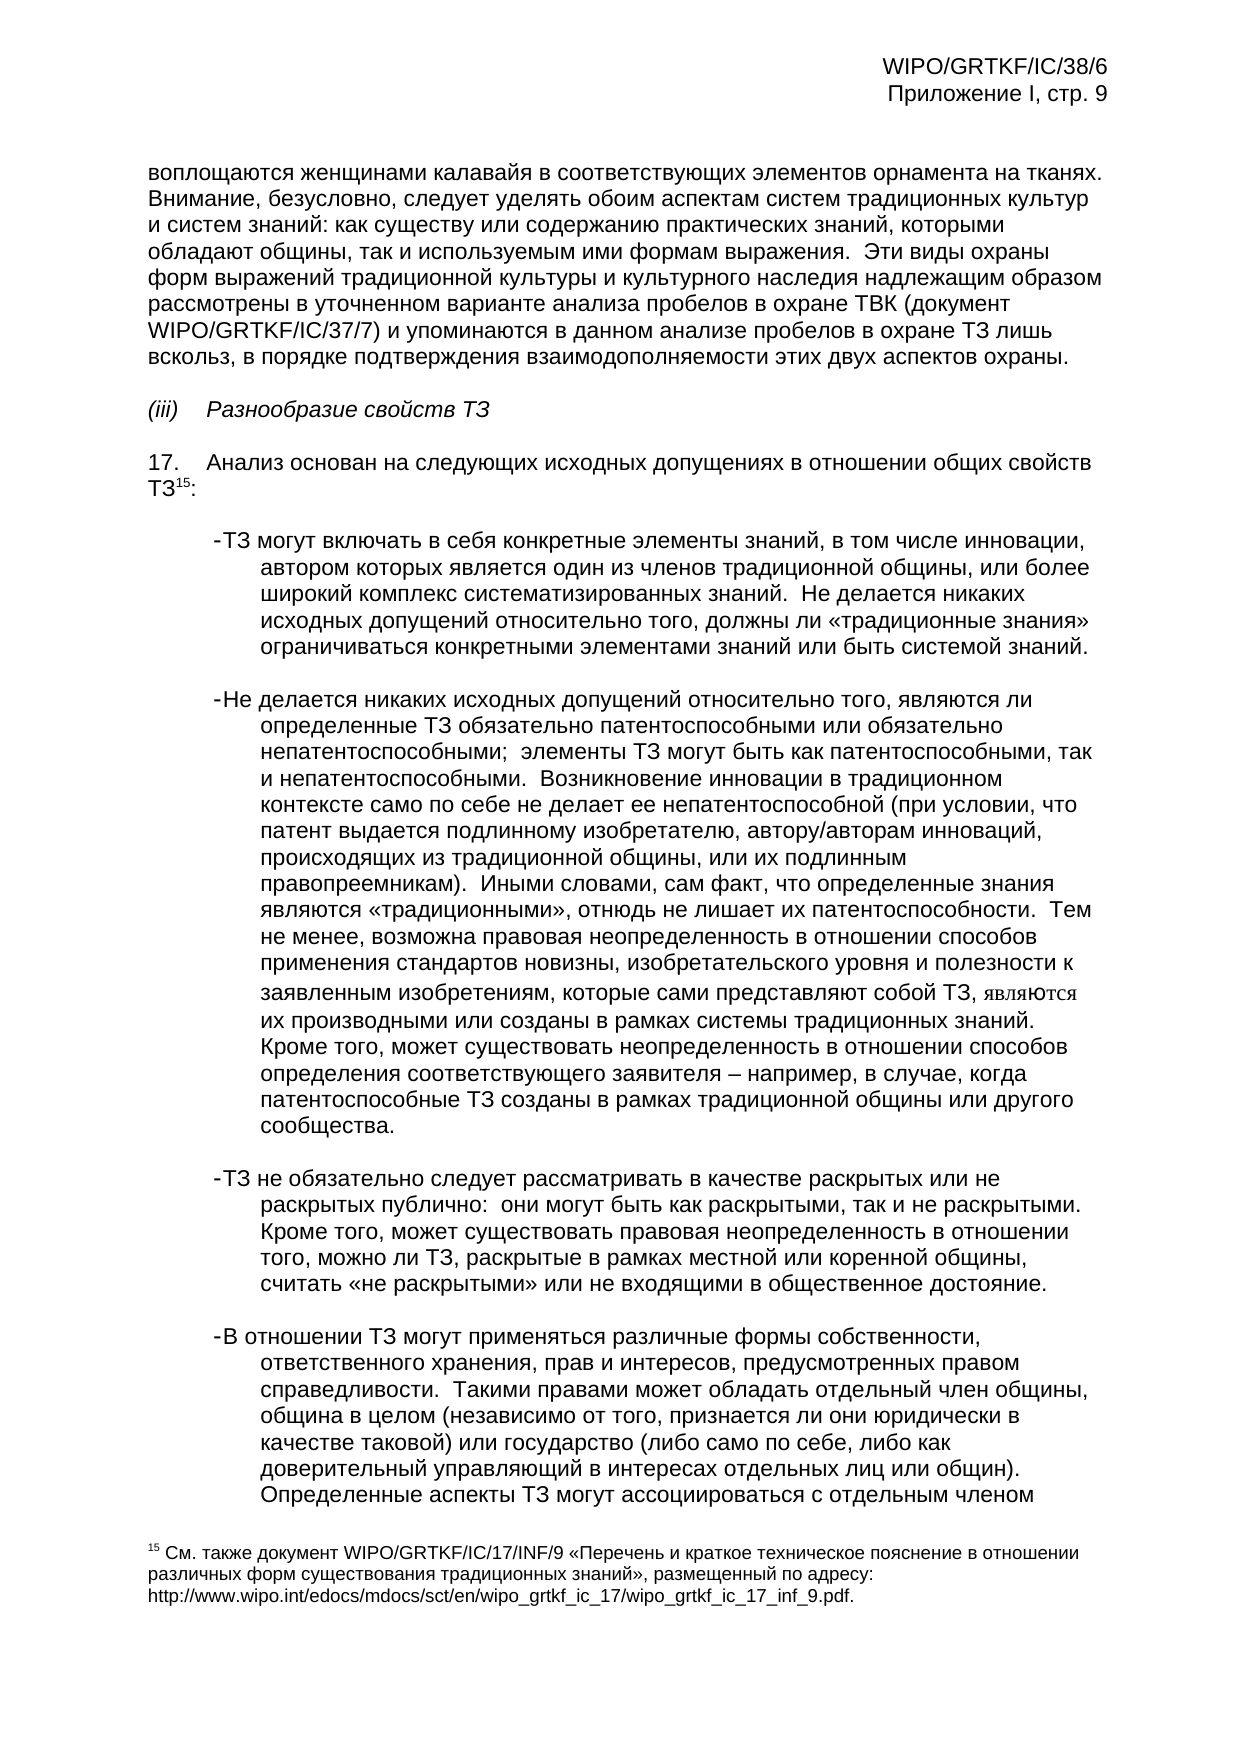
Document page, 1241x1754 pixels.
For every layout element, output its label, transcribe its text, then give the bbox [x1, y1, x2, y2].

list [213, 1323, 1107, 1507]
list ТЗ могут включать в себя конкретные элементы знаний, в том числе инновации, автором которых является один из членов традиционной общины, или более широкий комплекс систематизированных знаний. Не делается никаких исходных допущений относительно того, должны ли «традиционные знания» ограничиваться конкретными элементами знаний или быть системой знаний. [213, 527, 1107, 659]
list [148, 158, 1107, 369]
subtitle (iii) Разнообразие свойств ТЗ [148, 396, 1107, 422]
list Не делается никаких исходных допущений относительно того, являются ли определенные ТЗ обязательно патентоспособными или обязательно непатентоспособными; элементы ТЗ могут быть как патентоспособными, так и непатентоспособными. Возникновение инновации в традиционном контексте само по себе не делает ее непатентоспособной (при условии, что патент выдается подлинному изобретателю, автору/авторам инноваций, происходящих из традиционной общины, или их подлинным правопреемникам). Иными словами, сам факт, что определенные знания являются «традиционными», отнюдь не лишает их патентоспособности. Тем не менее, возможна правовая неопределенность в отношении способов применения стандартов новизны, изобретательского уровня и полезности к заявленным изобретениям, которые сами представляют собой ТЗ, являются их производными или созданы в рамках системы традиционных знаний. Кроме того, может существовать неопределенность в отношении способов определения соответствующего заявителя – например, в случае, когда патентоспособные ТЗ созданы в рамках традиционной общины или другого сообщества. [213, 686, 1107, 1138]
list Анализ основан на следующих исходных допущениях в отношении общих свойств ТЗ: [148, 448, 1107, 501]
list ТЗ не обязательно следует рассматривать в качестве раскрытых или не раскрытых публично: они могут быть как раскрытыми, так и не раскрытыми. Кроме того, может существовать правовая неопределенность в отношении того, можно ли ТЗ, раскрытые в рамках местной или коренной общины, считать «не раскрытыми» или не входящими в общественное достояние. [213, 1165, 1107, 1297]
